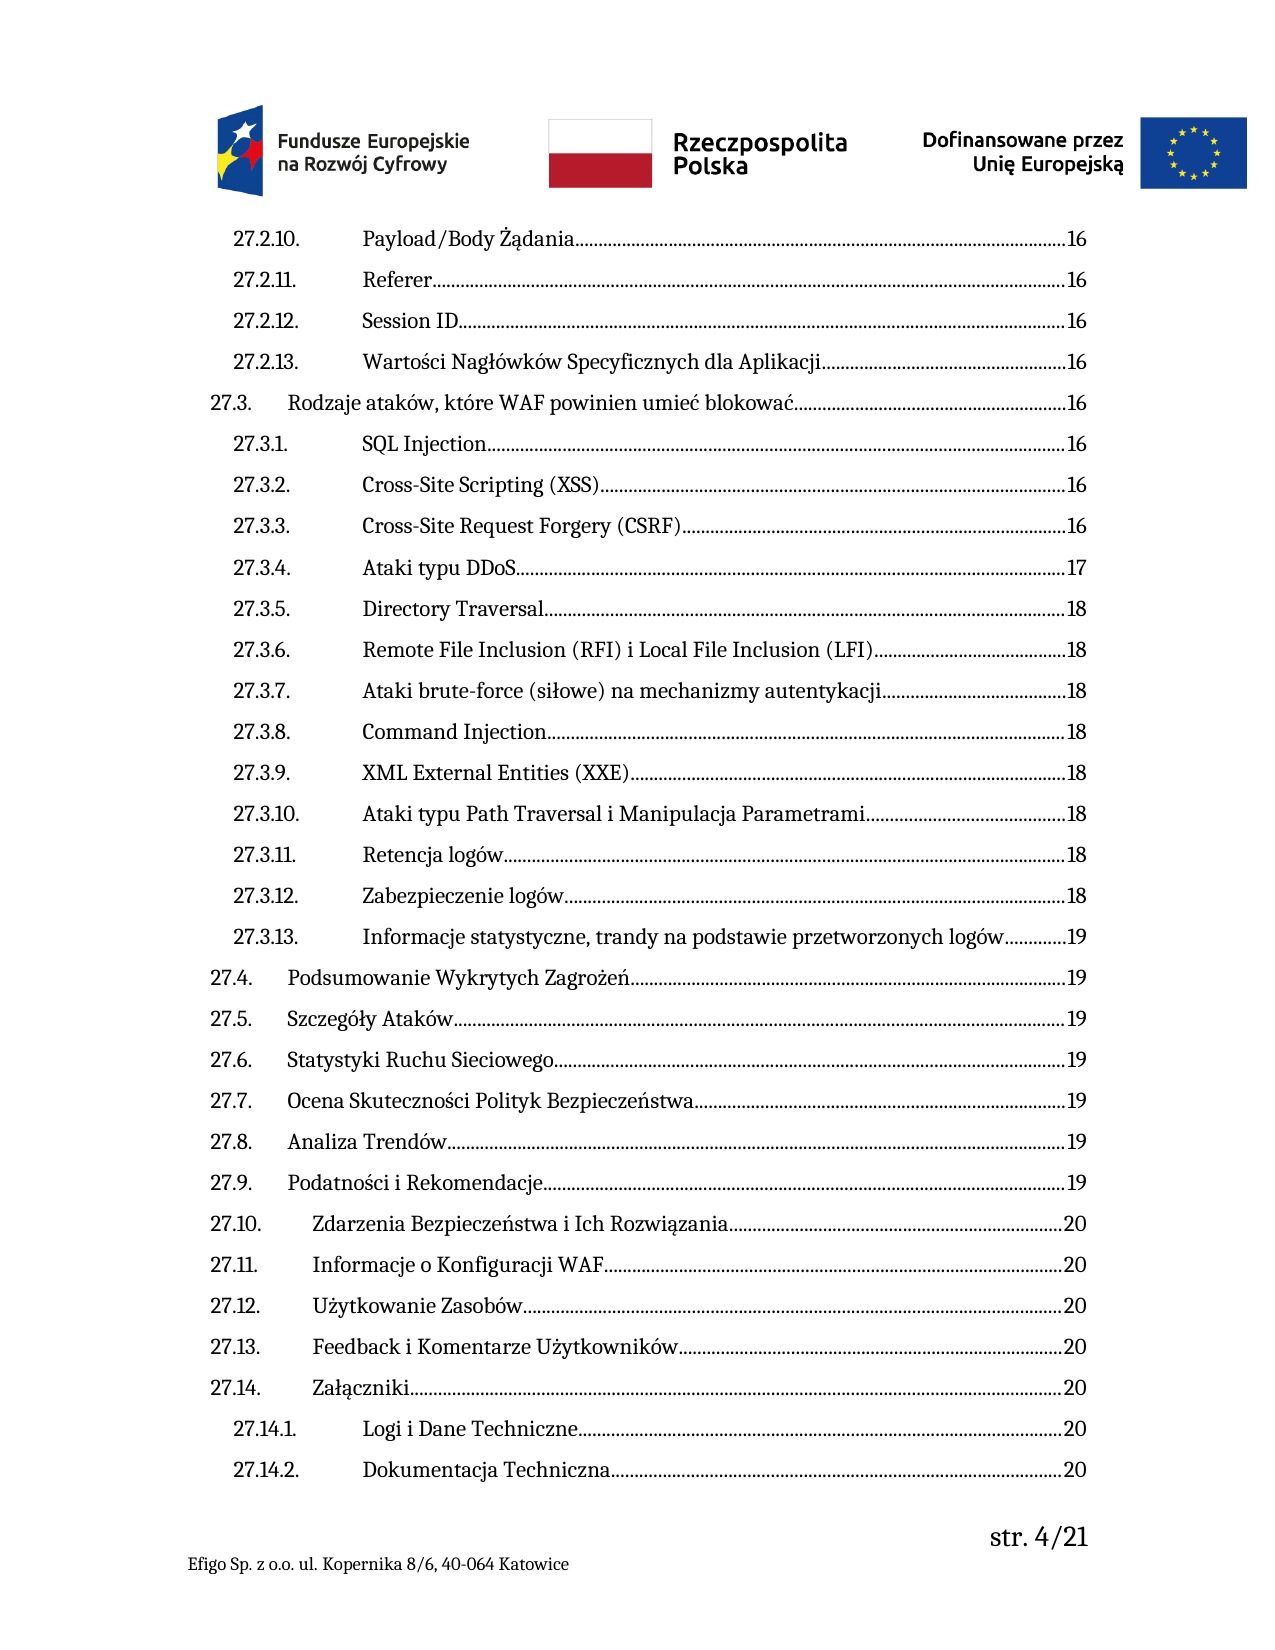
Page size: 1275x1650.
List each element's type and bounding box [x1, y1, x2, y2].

picture [187, 75, 1275, 226]
